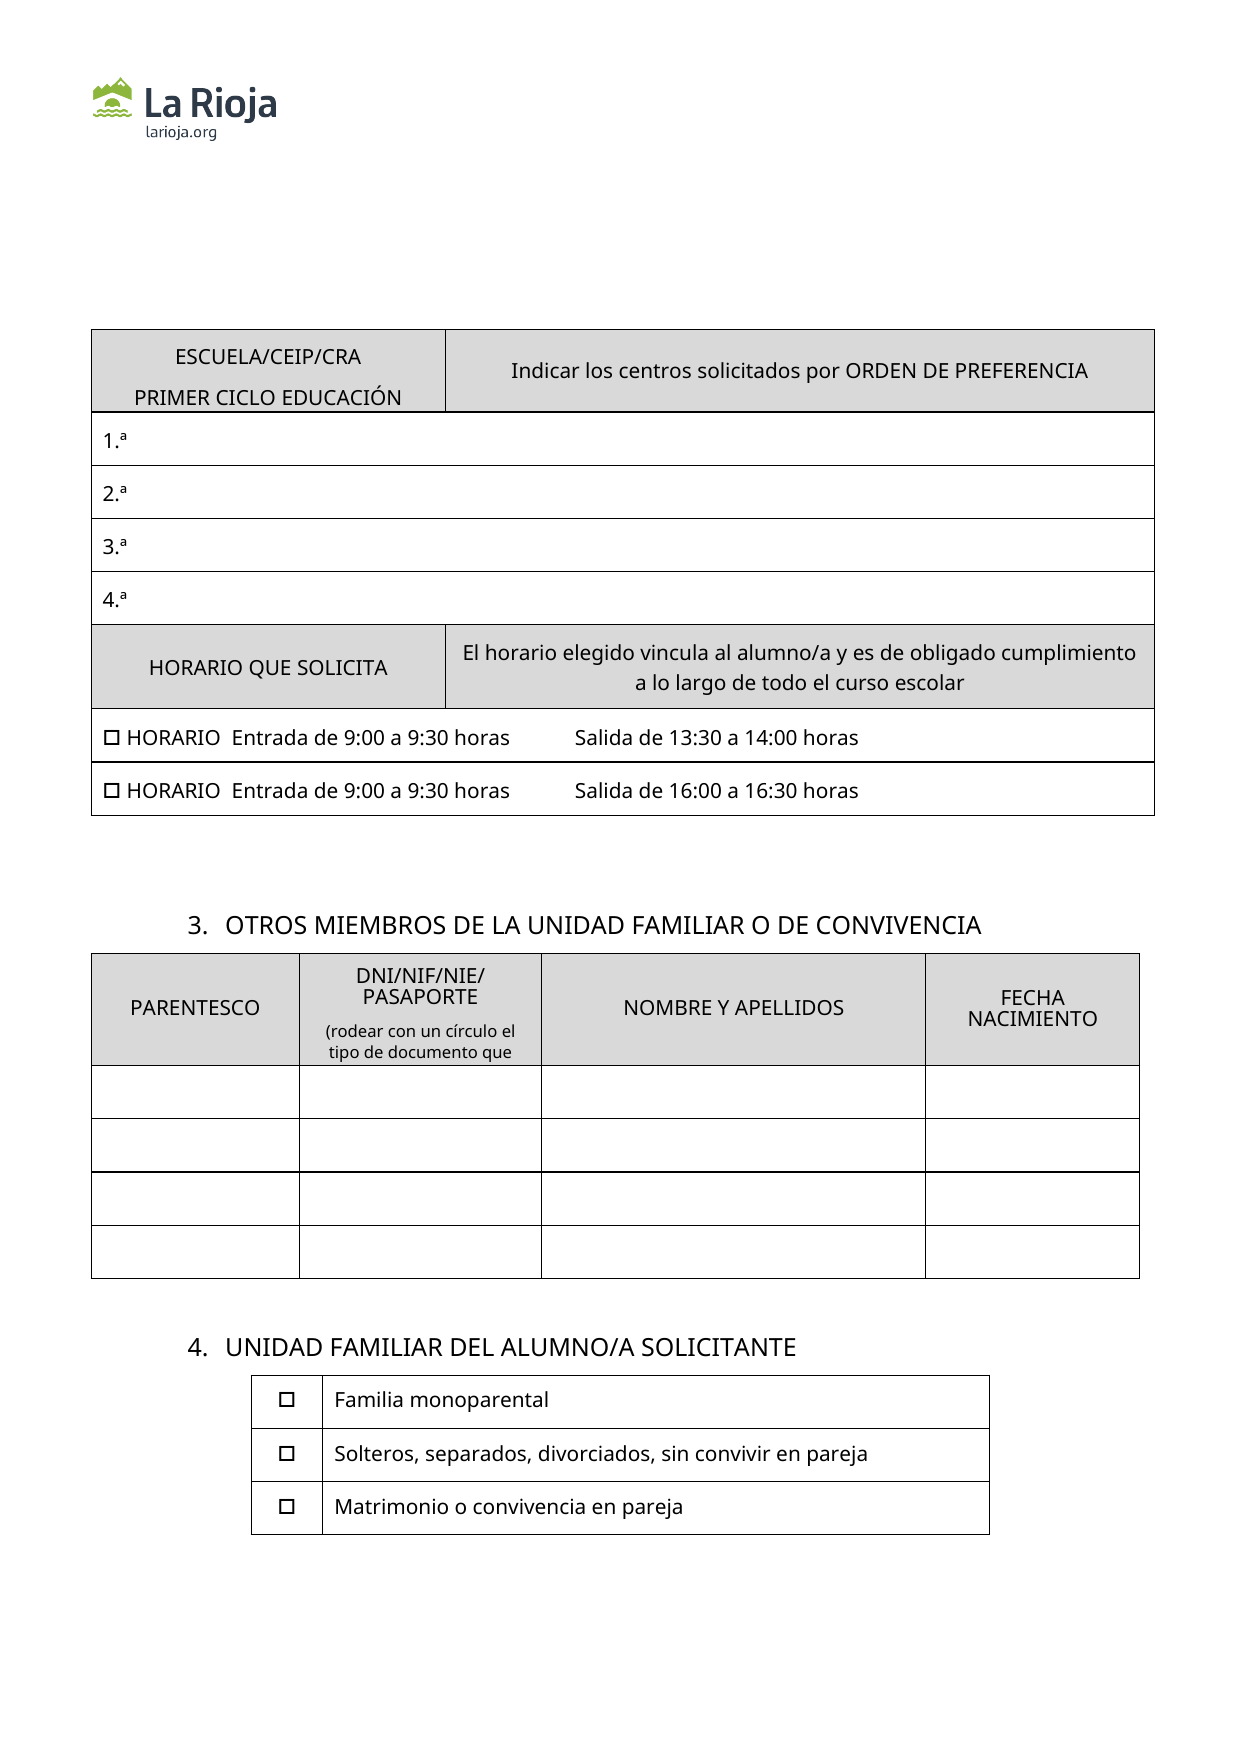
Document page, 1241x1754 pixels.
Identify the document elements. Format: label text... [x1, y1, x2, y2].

table_cell [926, 1173, 1139, 1224]
table_cell [542, 1066, 925, 1118]
table_cell [926, 1226, 1139, 1278]
table_cell [92, 1066, 299, 1118]
table_cell El horario elegido vincula al alumno/a y es de obligado cumplimiento a lo largo de todo el curso escolar [446, 625, 1154, 708]
list UNIDAD FAMILIAR DEL ALUMNO/A SOLICITANTE [187, 1333, 1090, 1362]
list OTROS MIEMBROS DE LA UNIDAD FAMILIAR O DE CONVIVENCIA [187, 911, 1090, 941]
table_cell [92, 1119, 299, 1171]
table_cell 3.ª [92, 519, 1154, 571]
table_cell [92, 1173, 299, 1224]
table_cell Solteros, separados, divorciados, sin convivir en pareja [323, 1429, 989, 1481]
table_cell [300, 1173, 541, 1224]
table_cell [542, 1173, 925, 1224]
table_header [252, 1376, 322, 1428]
table_cell [926, 1119, 1139, 1171]
table_header ESCUELA/CEIP/CRA PRIMER CICLO EDUCACIÓN INFANTIL [92, 330, 445, 411]
table_cell [300, 1066, 541, 1118]
table_cell 2.ª [92, 466, 1154, 518]
table_cell HORARIO QUE SOLICITA [92, 625, 445, 708]
table_cell HORARIO Entrada de 9:00 a 9:30 horas Salida de 16:00 a 16:30 horas [92, 763, 1154, 814]
table_header Familia monoparental [323, 1376, 989, 1428]
table_cell [542, 1226, 925, 1278]
picture [0, 0, 1241, 237]
table_cell [926, 1066, 1139, 1118]
table_header FECHA NACIMIENTO [926, 954, 1139, 1065]
table_cell [92, 1226, 299, 1278]
table_cell [252, 1482, 322, 1534]
table_cell [300, 1226, 541, 1278]
table_header PARENTESCO [92, 954, 299, 1065]
table_header NOMBRE Y APELLIDOS [542, 954, 925, 1065]
table_cell Matrimonio o convivencia en pareja [323, 1482, 989, 1534]
table_cell 1.ª [92, 413, 1154, 464]
table_header DNI/NIF/NIE/PASAPORTE (rodear con un círculo el tipo de documento que aporta) [300, 954, 541, 1065]
table_cell [542, 1119, 925, 1171]
table_cell HORARIO Entrada de 9:00 a 9:30 horas Salida de 13:30 a 14:00 horas [92, 709, 1154, 761]
table_cell 4.ª [92, 572, 1154, 624]
table_cell [252, 1429, 322, 1481]
table_header Indicar los centros solicitados por ORDEN DE PREFERENCIA [446, 330, 1154, 411]
table_cell [300, 1119, 541, 1171]
